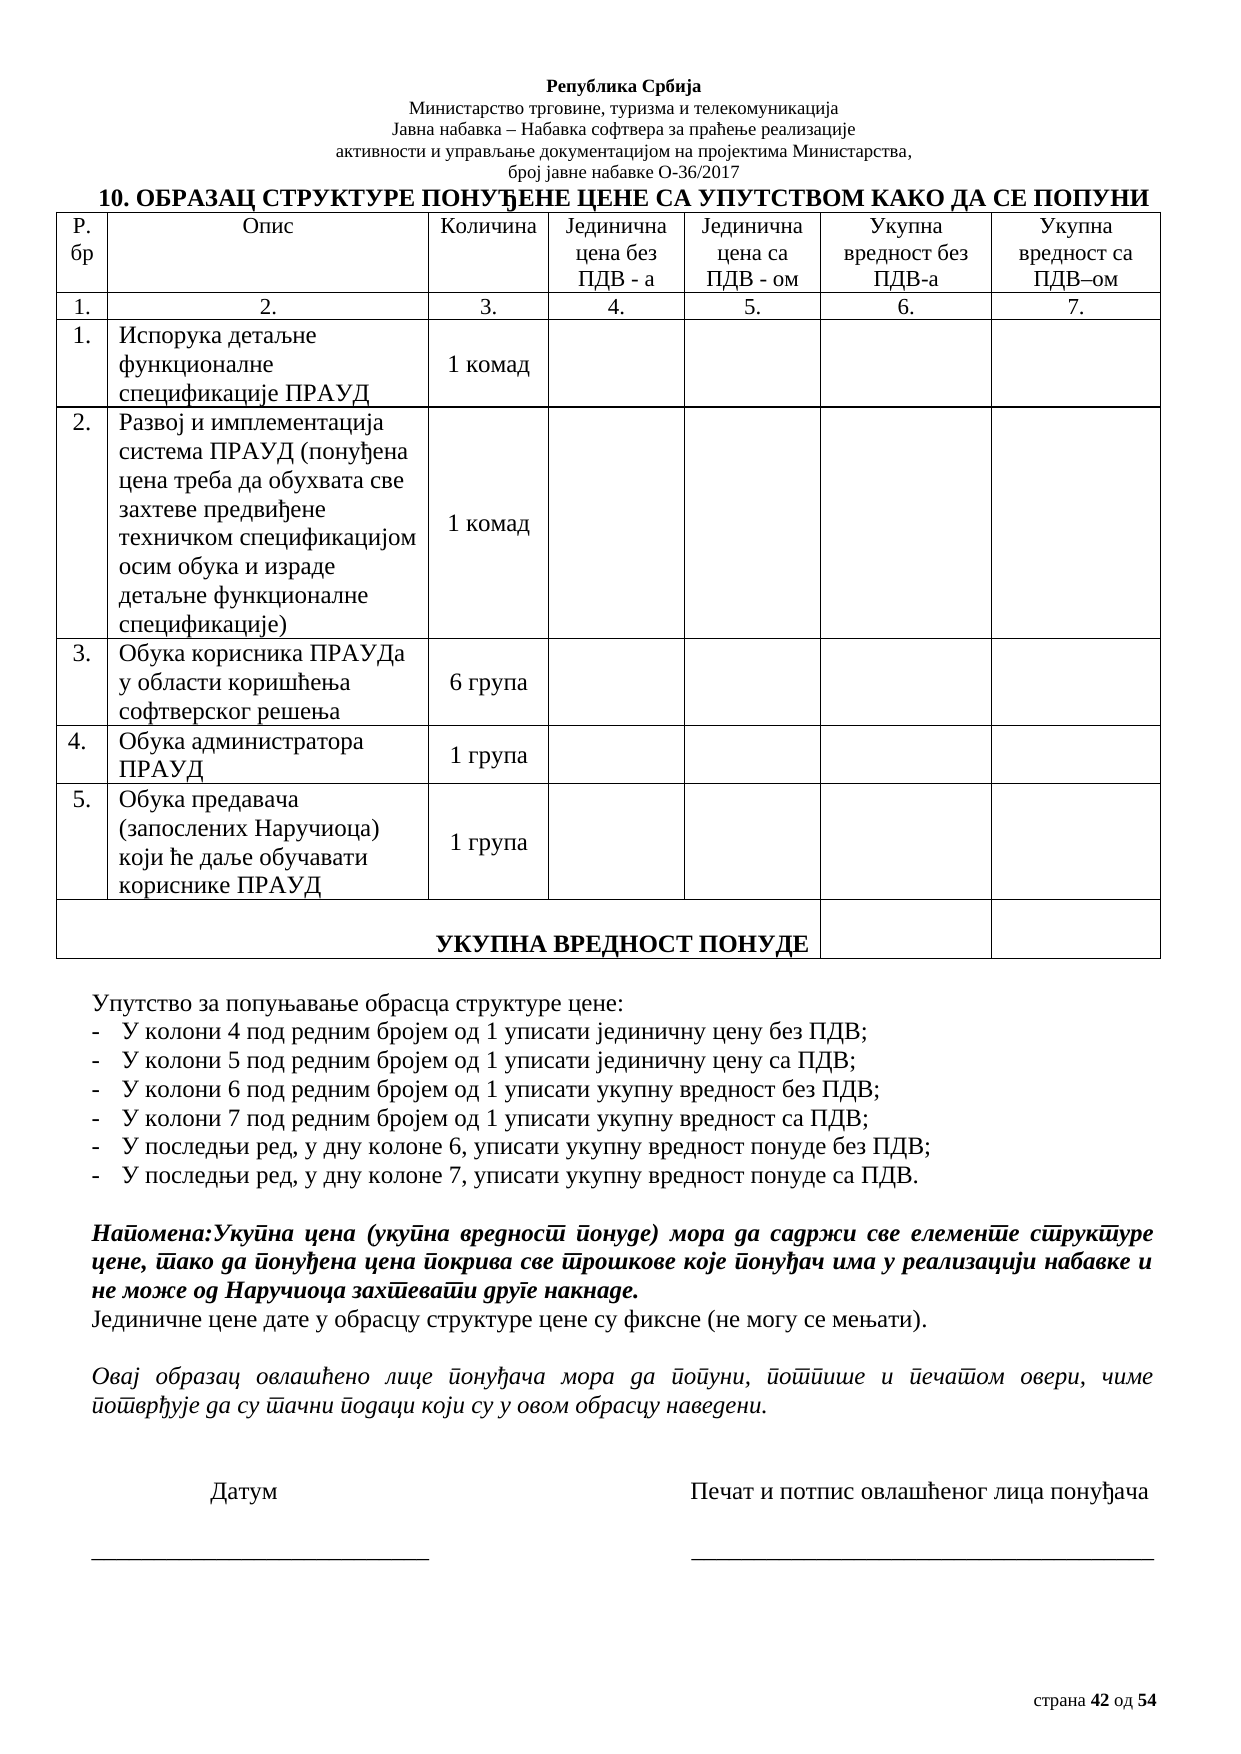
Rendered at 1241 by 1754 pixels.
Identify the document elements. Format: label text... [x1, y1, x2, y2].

text Напомена:Укупна цена (укупна вредност понуде) мора да садржи све елементе структуре цене, тако да понуђена цена покрива све трошкове које понуђач има у реализацији набавке и не може од Наручиоца захтевати друге накнаде. [91, 1218, 1156, 1304]
table_cell [992, 726, 1160, 783]
table_cell [821, 639, 991, 725]
table_cell 1 комад [429, 408, 548, 637]
table_cell 4. [57, 726, 107, 783]
list У колони 6 под редним бројем од 1 уписати укупну вредност без ПДВ; [91, 1074, 1156, 1103]
table_cell [549, 784, 684, 899]
table_cell [992, 900, 1160, 958]
table_header Укупна вредност са ПДВ–ом [992, 213, 1160, 292]
list У последњи ред, у дну колоне 7, уписати укупну вредност понуде са ПДВ. [91, 1160, 1156, 1189]
table_cell Обука корисника ПРАУДа у области коришћења софтверског решења [108, 639, 428, 725]
table_cell [821, 320, 991, 406]
table_header Р. бр [57, 213, 107, 292]
table_cell Развој и имплементација система ПРАУД (понуђена цена треба да обухвата све захтеве предвиђене техничком спецификацијом осим обука и израде детаљне функционалне спецификације) [108, 408, 428, 637]
table_cell [549, 726, 684, 783]
table_cell [992, 784, 1160, 899]
table_cell 6 група [429, 639, 548, 725]
text Упутство за попуњавање обрасца структуре цене: [91, 988, 1156, 1016]
table_cell [549, 639, 684, 725]
table_cell [821, 408, 991, 637]
table_cell 1 група [429, 726, 548, 783]
table_cell 4. [549, 293, 684, 319]
table_cell [685, 320, 820, 406]
table_cell [992, 408, 1160, 637]
table_cell 6. [821, 293, 991, 319]
table_header Јединична цена без ПДВ - а [549, 213, 684, 292]
list У колони 7 под редним бројем од 1 уписати укупну вредност са ПДВ; [91, 1103, 1156, 1131]
table_cell 5. [57, 784, 107, 899]
table_cell Обука администратора ПРАУД [108, 726, 428, 783]
table_header Јединична цена са ПДВ - ом [685, 213, 820, 292]
table_cell [685, 408, 820, 637]
table_cell УКУПНА ВРЕДНОСТ ПОНУДЕ [57, 900, 820, 958]
table_cell [549, 408, 684, 637]
text Јединичне цене дате у обрасцу структуре цене су фиксне (не могу се мењати). [91, 1304, 1156, 1333]
list У колони 4 под редним бројем од 1 уписати јединичну цену без ПДВ; [91, 1016, 1156, 1045]
table_cell [685, 639, 820, 725]
table_cell 2. [108, 293, 428, 319]
table_cell 1 комад [429, 320, 548, 406]
table_cell 7. [992, 293, 1160, 319]
table_cell Испорука детаљне функционалне спецификације ПРАУД [108, 320, 428, 406]
table_cell 1. [57, 320, 107, 406]
table_cell [992, 639, 1160, 725]
table_cell [992, 320, 1160, 406]
table_cell 2. [57, 408, 107, 637]
table_header Укупна вредност без ПДВ-а [821, 213, 991, 292]
table_cell 5. [685, 293, 820, 319]
table_header Опис [108, 213, 428, 292]
table_cell Обука предавача (запослених Наручиоца) који ће даље обучавати кориснике ПРАУД [108, 784, 428, 899]
table_cell [685, 784, 820, 899]
list У колони 5 под редним бројем од 1 уписати јединичну цену са ПДВ; [91, 1045, 1156, 1074]
table_cell 3. [429, 293, 548, 319]
table_cell [821, 784, 991, 899]
table_cell 1. [57, 293, 107, 319]
text 10. OБРАЗАЦ СТРУКТУРЕ ПОНУЂЕНЕ ЦЕНЕ СА УПУТСТВОМ КАКО ДА СЕ ПОПУНИ [91, 183, 1156, 212]
text Датум Печат и потпис овлашћеног лица понуђача [91, 1476, 1156, 1505]
table_cell [549, 320, 684, 406]
table_header Количина [429, 213, 548, 292]
table_cell 1 група [429, 784, 548, 899]
text ___________________________ _____________________________________ [91, 1534, 1156, 1563]
list У последњи ред, у дну колоне 6, уписати укупну вредност понуде без ПДВ; [91, 1131, 1156, 1160]
table_cell [685, 726, 820, 783]
text Овај образац овлашћено лице понуђача мора да попуни, потпише и печатом овери, чиме потврђује да су тачни подаци који су у овом обрасцу наведени. [91, 1361, 1156, 1419]
table_cell 3. [57, 639, 107, 725]
table_cell [821, 900, 991, 958]
table_cell [821, 726, 991, 783]
